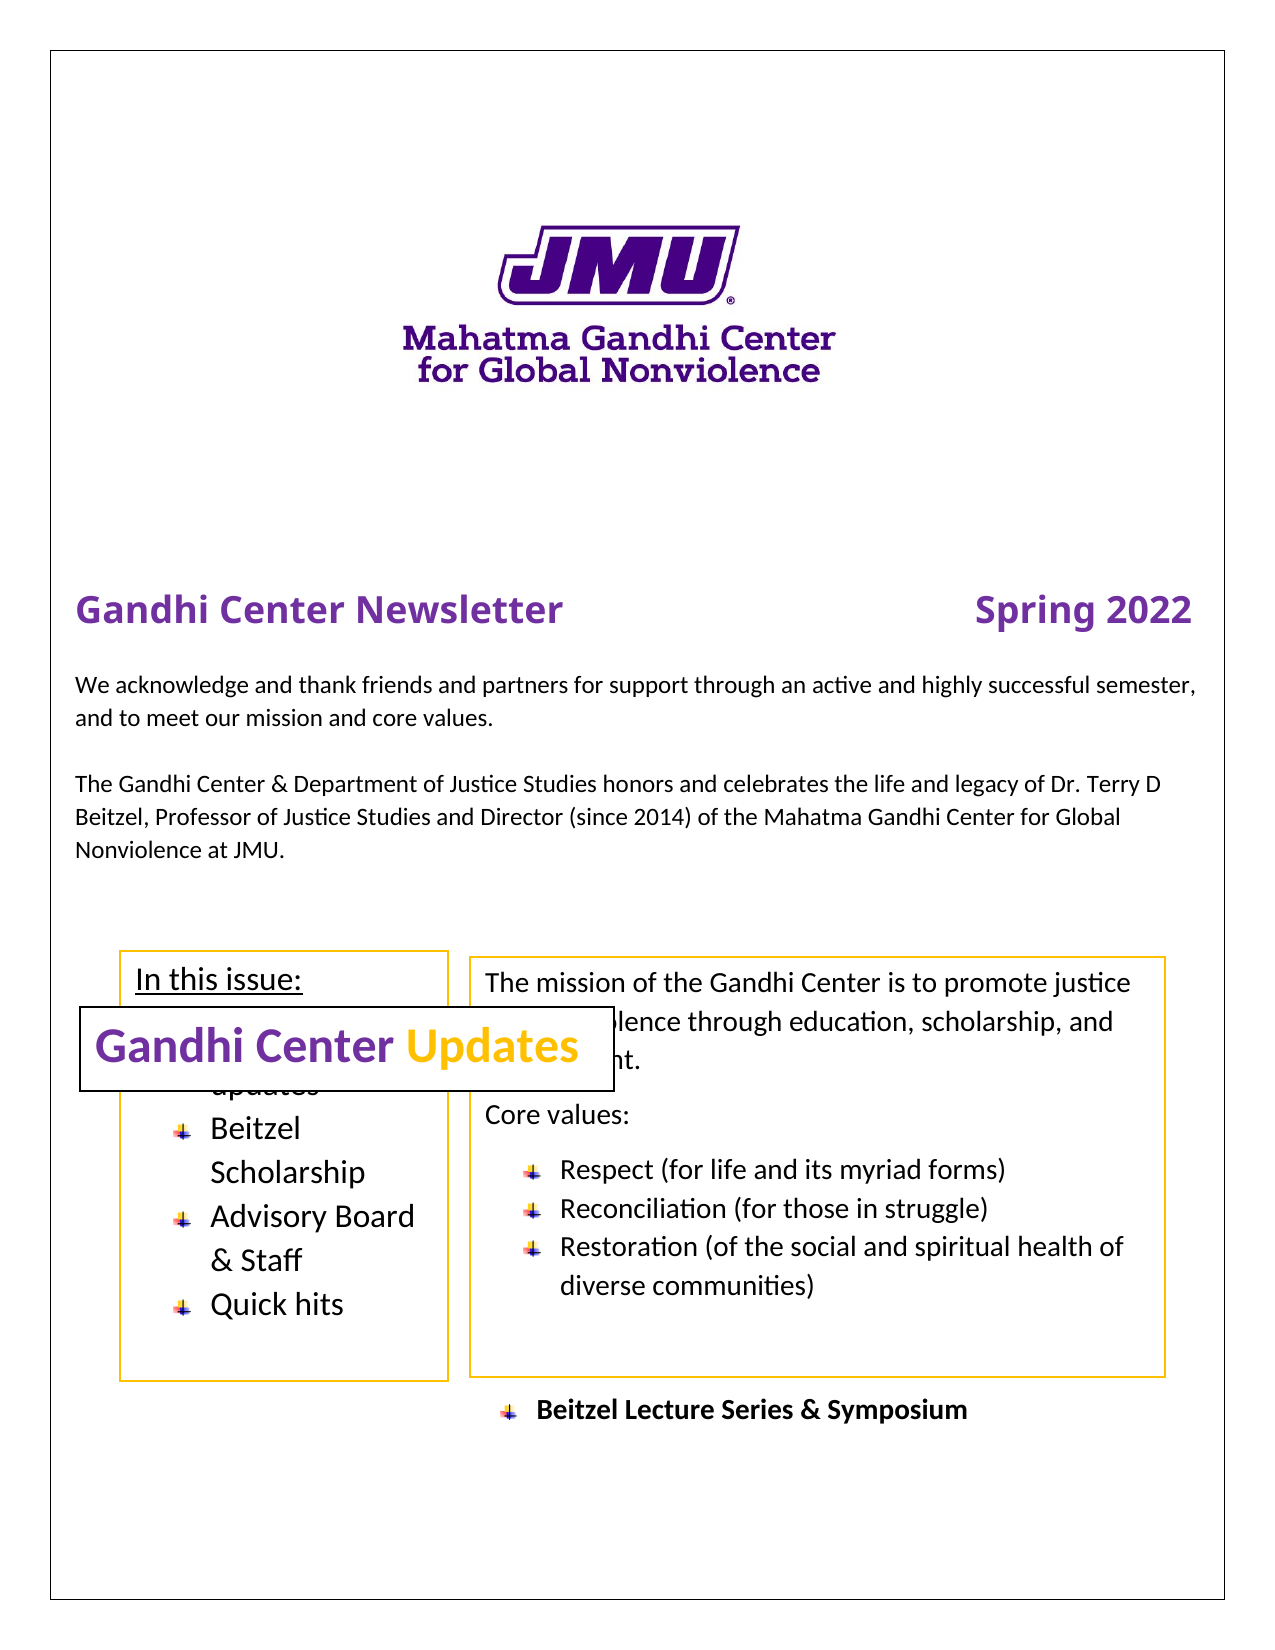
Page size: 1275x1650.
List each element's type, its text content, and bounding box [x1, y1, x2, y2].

text The Gandhi Center & Department of Justice Studies honors and celebrates the life and legacy of Dr. Terry D Beitzel, Professor of Justice Studies and Director (since 2014) of the Mahatma Gandhi Center for Global Nonviolence at JMU. [75, 768, 1200, 865]
picture [523, 1163, 541, 1180]
text Gandhi Center Newsletter Spring 2022 [75, 583, 1200, 634]
list Beitzel Lecture Series & Symposium [118, 1008, 1200, 1427]
picture [523, 1239, 541, 1257]
picture [173, 1210, 191, 1228]
text We acknowledge and thank friends and partners for support through an active and highly successful semester, and to meet our mission and core values. [75, 669, 1200, 733]
picture [75, 105, 1200, 515]
picture [500, 1403, 517, 1420]
picture [173, 1298, 191, 1316]
picture [523, 1201, 541, 1219]
picture [173, 1122, 191, 1140]
